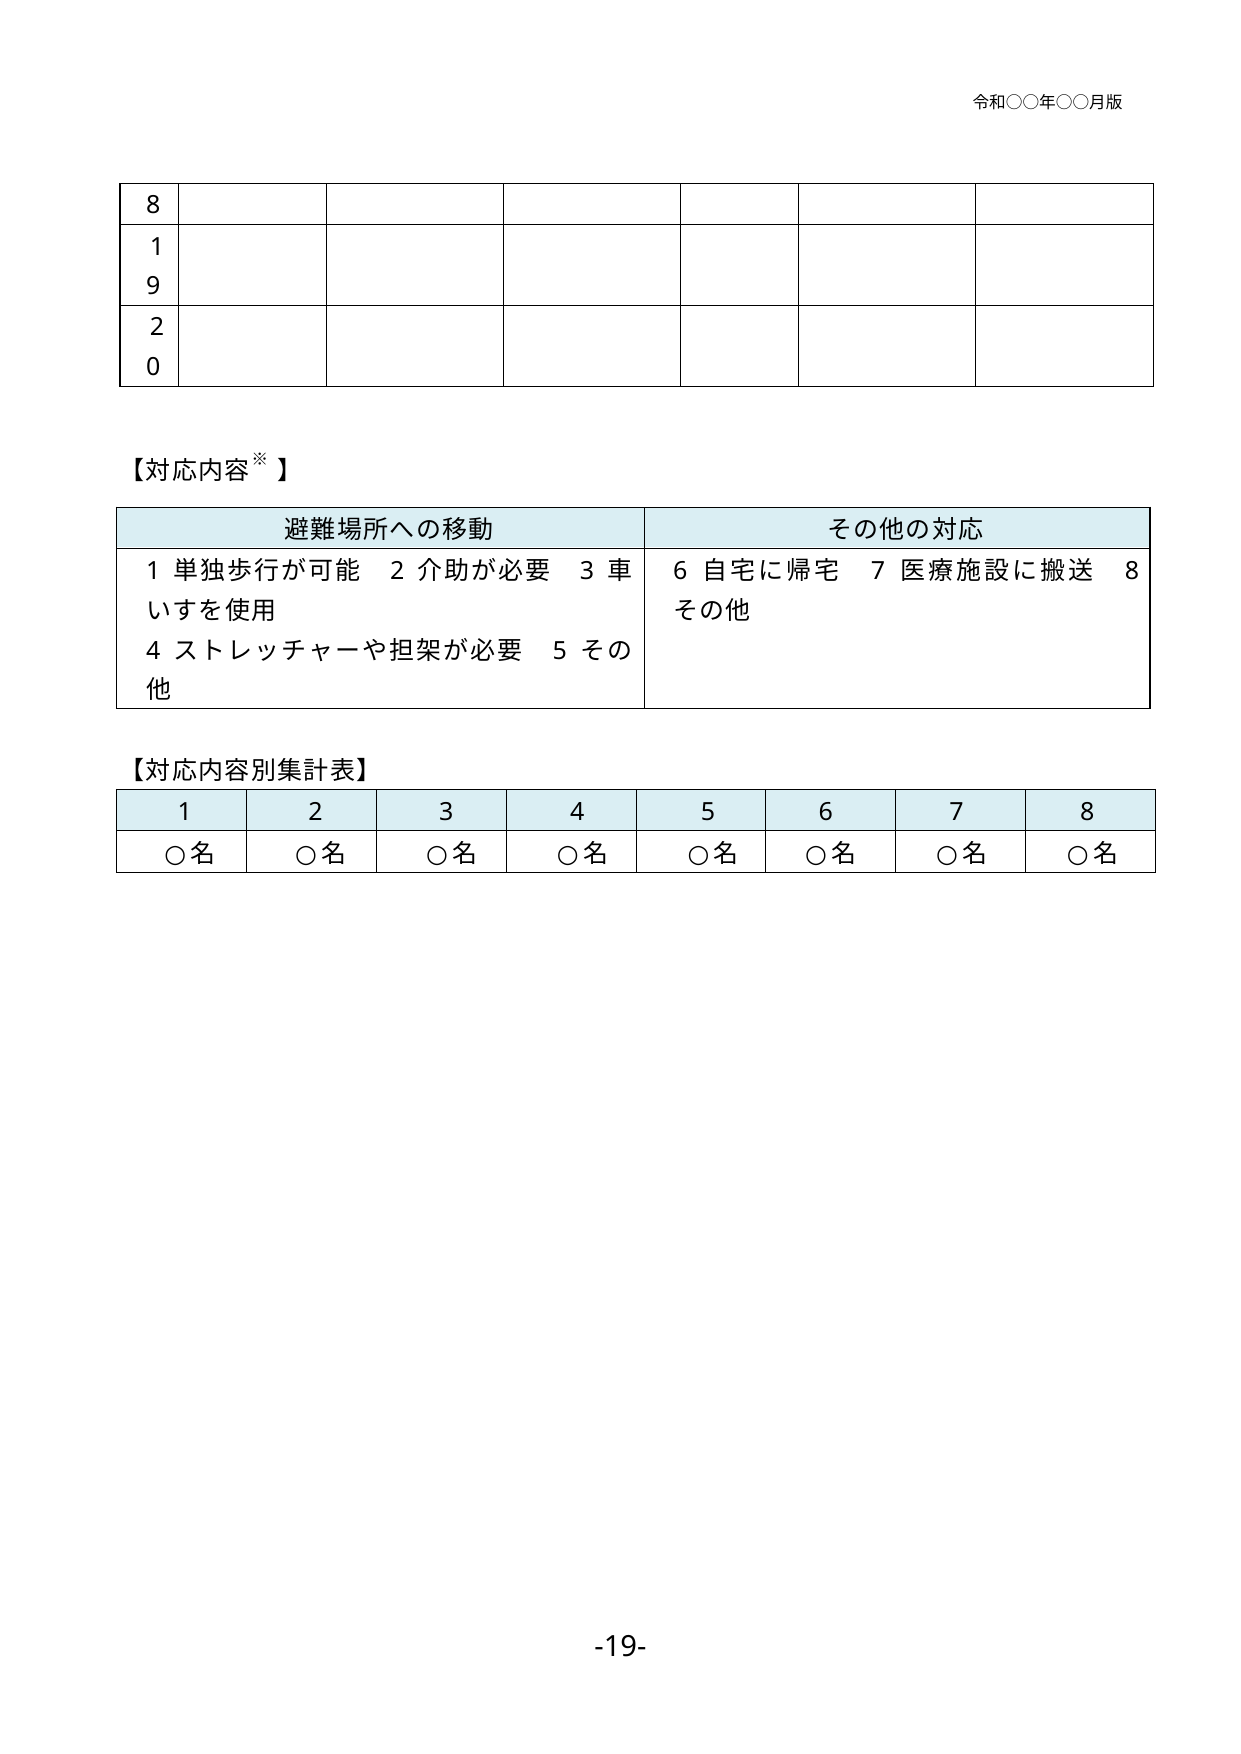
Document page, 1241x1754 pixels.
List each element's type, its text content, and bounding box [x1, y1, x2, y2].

text 【対応内容※】 [119, 427, 1121, 507]
table_cell [179, 225, 326, 305]
table_cell 19 [121, 225, 178, 305]
table_header 7 [896, 790, 1025, 830]
text 【対応内容別集計表】 [119, 749, 1121, 789]
table_cell 18 [121, 184, 178, 224]
table_cell [504, 184, 680, 224]
table_cell [179, 306, 326, 386]
table_cell [327, 184, 503, 224]
table_header 避難場所への移動 [117, 508, 644, 547]
table_header 6 [766, 790, 895, 830]
table_cell [327, 306, 503, 386]
table_cell [681, 184, 798, 224]
table_cell [976, 225, 1153, 305]
table_header 8 [1026, 790, 1155, 830]
table_cell [681, 225, 798, 305]
table_cell [179, 184, 326, 224]
table_cell [976, 184, 1153, 224]
table_cell ○名 [1026, 831, 1155, 872]
table_cell ○名 [507, 831, 636, 872]
table_cell ○名 [117, 831, 246, 872]
table_header 4 [507, 790, 636, 830]
table_cell 20 [121, 306, 178, 386]
table_cell [799, 184, 975, 224]
table_cell [504, 225, 680, 305]
table_header 2 [247, 790, 376, 830]
table_cell ○名 [766, 831, 895, 872]
table_cell 1 単独歩行が可能 2 介助が必要 3 車いすを使用 4 ストレッチャーや担架が必要 5 その他 [117, 549, 644, 708]
table_header その他の対応 [645, 508, 1149, 547]
table_cell [799, 306, 975, 386]
table_cell 6 自宅に帰宅 7 医療施設に搬送 8 その他 [645, 549, 1149, 708]
table_header 1 [117, 790, 246, 830]
table_cell [799, 225, 975, 305]
table_cell [327, 225, 503, 305]
table_cell ○名 [896, 831, 1025, 872]
table_header 5 [637, 790, 765, 830]
table_cell [504, 306, 680, 386]
table_header 3 [377, 790, 506, 830]
table_cell ○名 [247, 831, 376, 872]
table_cell [681, 306, 798, 386]
table_cell [976, 306, 1153, 386]
table_cell ○名 [637, 831, 765, 872]
table_cell ○名 [377, 831, 506, 872]
